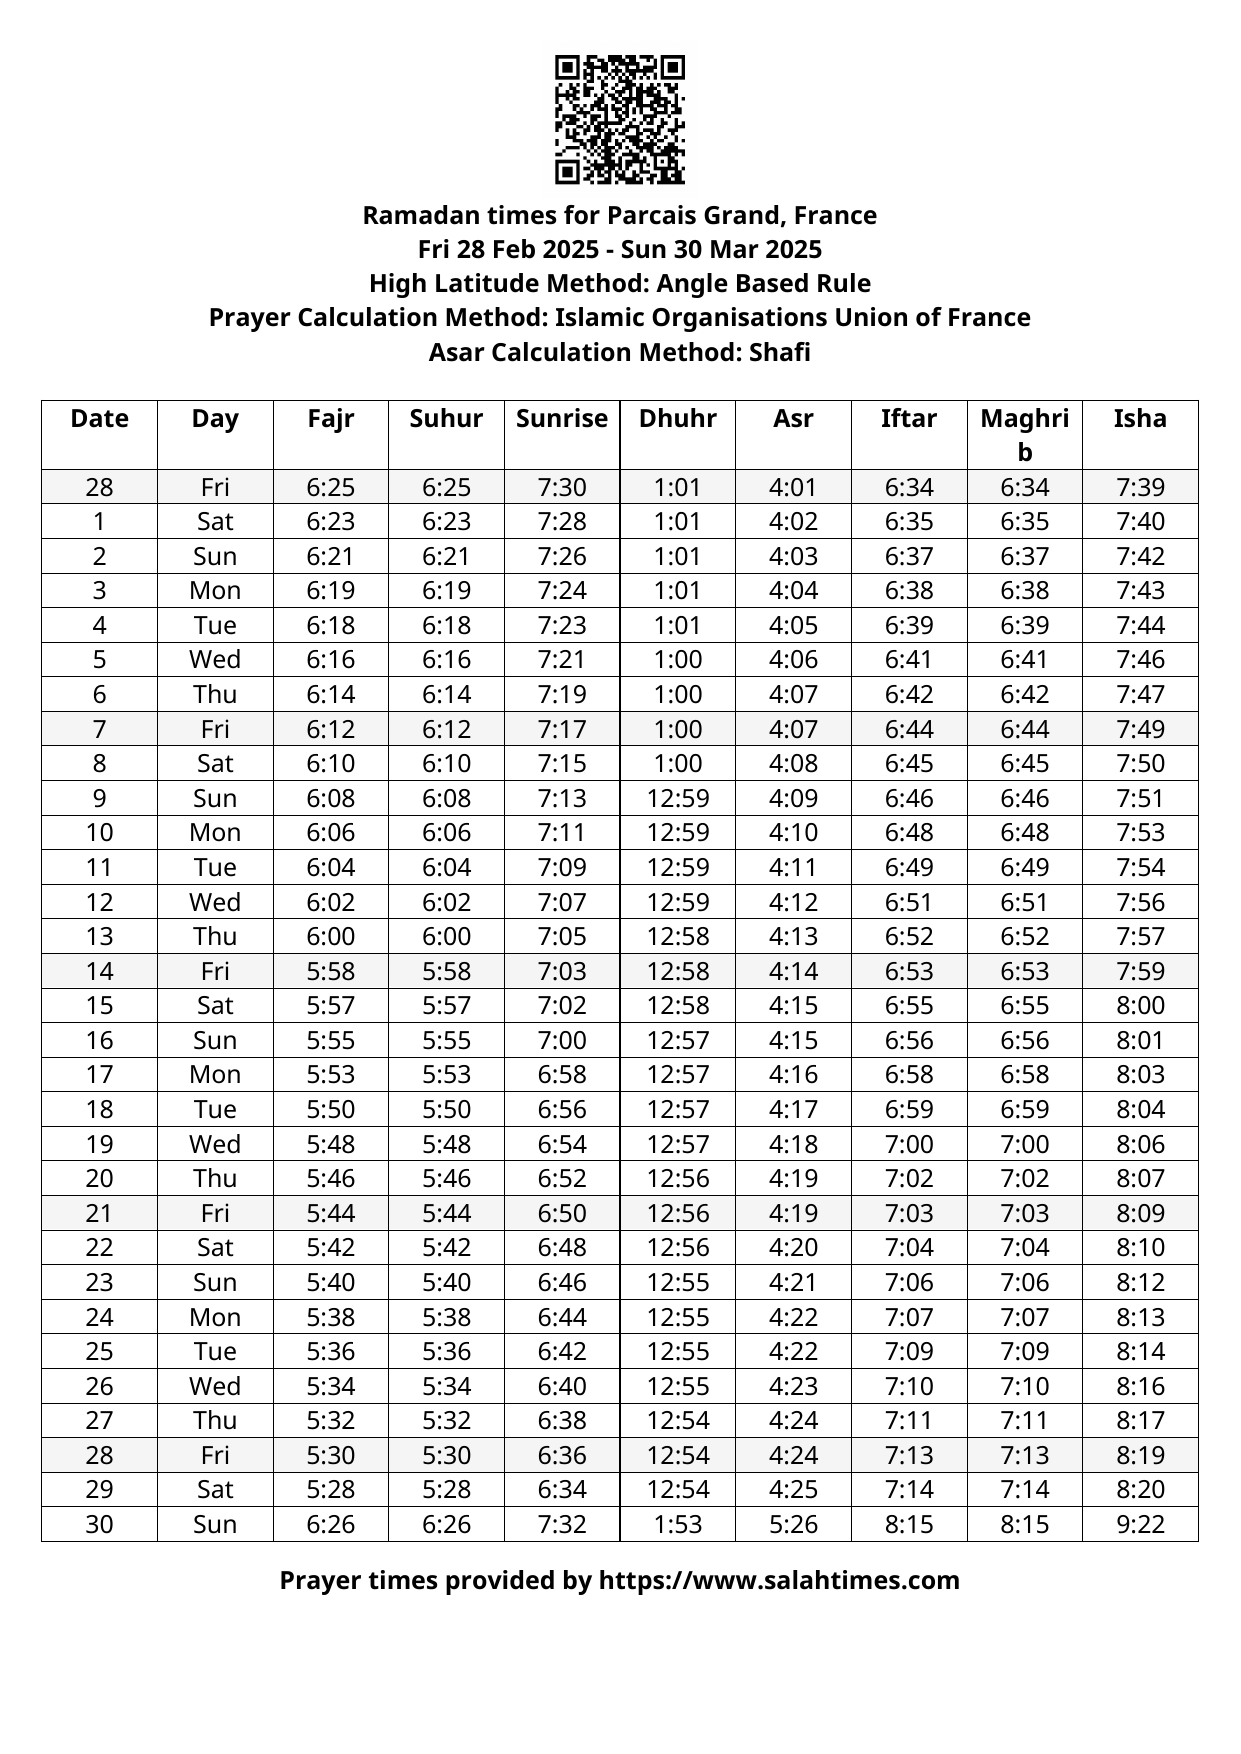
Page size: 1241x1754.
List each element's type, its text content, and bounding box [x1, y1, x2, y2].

table_cell 7:02 [505, 989, 619, 1022]
table_cell 28 [42, 1438, 157, 1472]
table_cell 4:09 [736, 781, 851, 814]
table_cell 4:15 [736, 989, 851, 1022]
table_cell 6:10 [389, 746, 504, 780]
table_cell 7:13 [852, 1438, 967, 1472]
table_cell 5:36 [389, 1334, 504, 1368]
table_cell 8:17 [1083, 1404, 1198, 1437]
table_cell Tue [158, 850, 273, 884]
table_header Asr [736, 401, 851, 469]
table_cell Wed [158, 643, 273, 676]
table_cell 7:09 [505, 850, 619, 884]
table_cell 7:09 [852, 1334, 967, 1368]
table_cell 4:18 [736, 1127, 851, 1160]
table_header Maghrib [968, 401, 1082, 469]
table_cell 12:57 [621, 1058, 735, 1091]
table_cell 12:57 [621, 1127, 735, 1160]
table_cell 7:15 [505, 746, 619, 780]
table_cell 7:21 [505, 643, 619, 676]
table_cell 6:18 [274, 608, 388, 642]
table_cell 6:56 [968, 1023, 1082, 1057]
table_cell 20 [42, 1161, 157, 1195]
table_cell 8:09 [1083, 1196, 1198, 1229]
table_cell 5:32 [274, 1404, 388, 1437]
table_cell 7:14 [852, 1473, 967, 1506]
table_cell 4:01 [736, 470, 851, 503]
table_cell 6:56 [505, 1092, 619, 1126]
table_cell 6:00 [274, 919, 388, 953]
table_cell 10 [42, 816, 157, 849]
table_cell 12:59 [621, 885, 735, 918]
table_cell 5:36 [274, 1334, 388, 1368]
table_cell Mon [158, 1300, 273, 1333]
table_cell 6:14 [274, 677, 388, 711]
table_cell 5 [42, 643, 157, 676]
table_cell 24 [42, 1300, 157, 1333]
table_header Dhuhr [621, 401, 735, 469]
table_cell Sun [158, 1265, 273, 1299]
table_cell 5:46 [274, 1161, 388, 1195]
table_cell 6 [42, 677, 157, 711]
table_cell 6:52 [505, 1161, 619, 1195]
table_cell 6:46 [968, 781, 1082, 814]
table_cell 17 [42, 1058, 157, 1091]
table_cell 23 [42, 1265, 157, 1299]
table_cell 4:07 [736, 712, 851, 745]
table_cell 4:22 [736, 1300, 851, 1333]
table_cell 8:10 [1083, 1231, 1198, 1264]
table_cell 6:04 [389, 850, 504, 884]
table_cell 6:41 [968, 643, 1082, 676]
table_cell 5:28 [389, 1473, 504, 1506]
table_cell 6:55 [968, 989, 1082, 1022]
table_cell 6:51 [852, 885, 967, 918]
table_cell 8:19 [1083, 1438, 1198, 1472]
table_cell 6:12 [274, 712, 388, 745]
table_cell 7:11 [968, 1404, 1082, 1437]
table_cell 7:49 [1083, 712, 1198, 745]
table_cell 6:21 [389, 539, 504, 572]
table_cell Sat [158, 1473, 273, 1506]
table_cell 6:46 [505, 1265, 619, 1299]
text Asar Calculation Method: Shafi [42, 334, 1198, 368]
table_cell 6:08 [389, 781, 504, 814]
table_cell 4:05 [736, 608, 851, 642]
table_cell 7:00 [968, 1127, 1082, 1160]
table_cell 1:01 [621, 608, 735, 642]
table_cell 5:28 [274, 1473, 388, 1506]
table_cell 6:49 [968, 850, 1082, 884]
table_cell 12:55 [621, 1300, 735, 1333]
table_cell 6:12 [389, 712, 504, 745]
table_cell 6:55 [852, 989, 967, 1022]
picture [542, 41, 699, 198]
table_cell 6:16 [389, 643, 504, 676]
table_cell 7:09 [968, 1334, 1082, 1368]
table_cell 4:11 [736, 850, 851, 884]
table_cell 6:26 [389, 1507, 504, 1541]
table_cell 4:19 [736, 1196, 851, 1229]
table_cell 6:48 [968, 816, 1082, 849]
table_cell 7:54 [1083, 850, 1198, 884]
table_cell 6:53 [852, 954, 967, 987]
table_cell 8:15 [968, 1507, 1082, 1541]
table_cell Fri [158, 1438, 273, 1472]
table_header Fajr [274, 401, 388, 469]
table_cell 5:38 [274, 1300, 388, 1333]
text Ramadan times for Parcais Grand, France [42, 198, 1198, 232]
table_cell 4:24 [736, 1404, 851, 1437]
table_cell 1:01 [621, 539, 735, 572]
table_cell 5:57 [274, 989, 388, 1022]
table_cell 12:57 [621, 1023, 735, 1057]
table_cell 7:30 [505, 470, 619, 503]
table_cell 7:19 [505, 677, 619, 711]
table_cell 8:20 [1083, 1473, 1198, 1506]
table_cell 4:23 [736, 1369, 851, 1402]
table_cell 7:51 [1083, 781, 1198, 814]
table_cell 1:01 [621, 470, 735, 503]
table_cell 6:37 [852, 539, 967, 572]
text Prayer times provided by https://www.salahtimes.com [42, 1563, 1198, 1597]
table_cell 5:50 [274, 1092, 388, 1126]
table_cell Fri [158, 954, 273, 987]
table_cell 4:10 [736, 816, 851, 849]
table_cell Tue [158, 608, 273, 642]
table_cell 5:48 [274, 1127, 388, 1160]
table_cell 7:17 [505, 712, 619, 745]
table_cell 5:30 [274, 1438, 388, 1472]
table_cell 6:10 [274, 746, 388, 780]
table_header Suhur [389, 401, 504, 469]
table_cell 6:25 [274, 470, 388, 503]
table_cell 6:39 [968, 608, 1082, 642]
table_cell 8:00 [1083, 989, 1198, 1022]
table_cell 5:48 [389, 1127, 504, 1160]
table_cell 6:19 [274, 574, 388, 607]
table_cell 5:34 [274, 1369, 388, 1402]
table_cell 4:14 [736, 954, 851, 987]
table_cell 6:06 [389, 816, 504, 849]
table_cell 7:06 [968, 1265, 1082, 1299]
table_cell 6:53 [968, 954, 1082, 987]
table_cell 6:48 [852, 816, 967, 849]
table_cell 21 [42, 1196, 157, 1229]
table_cell 6:02 [274, 885, 388, 918]
table_cell 6:59 [968, 1092, 1082, 1126]
table_cell 4:24 [736, 1438, 851, 1472]
table_cell Thu [158, 1404, 273, 1437]
table_cell Mon [158, 816, 273, 849]
table_cell 11 [42, 850, 157, 884]
table_cell 8:12 [1083, 1265, 1198, 1299]
table_cell 14 [42, 954, 157, 987]
table_cell 12:56 [621, 1196, 735, 1229]
table_cell 5:57 [389, 989, 504, 1022]
table_cell 2 [42, 539, 157, 572]
table_cell 8:04 [1083, 1092, 1198, 1126]
table_cell 6:38 [852, 574, 967, 607]
table_cell 6:46 [852, 781, 967, 814]
table_cell 7:46 [1083, 643, 1198, 676]
table_cell 6:52 [852, 919, 967, 953]
table_cell 5:44 [389, 1196, 504, 1229]
table_cell 7:43 [1083, 574, 1198, 607]
table_cell 8:07 [1083, 1161, 1198, 1195]
table_cell 13 [42, 919, 157, 953]
table_cell 6:45 [968, 746, 1082, 780]
table_cell 7:13 [968, 1438, 1082, 1472]
table_cell 6:42 [968, 677, 1082, 711]
table_cell 25 [42, 1334, 157, 1368]
table_cell 4:13 [736, 919, 851, 953]
table_cell 6:42 [852, 677, 967, 711]
table_cell 7:07 [968, 1300, 1082, 1333]
table_cell 5:58 [274, 954, 388, 987]
table_cell 6:23 [274, 504, 388, 538]
table_cell 8:03 [1083, 1058, 1198, 1091]
table_cell 8:06 [1083, 1127, 1198, 1160]
table_cell 7:50 [1083, 746, 1198, 780]
table_cell 7:03 [852, 1196, 967, 1229]
table_cell 30 [42, 1507, 157, 1541]
table_cell 15 [42, 989, 157, 1022]
table_cell 5:40 [389, 1265, 504, 1299]
table_cell Thu [158, 1161, 273, 1195]
table_cell Fri [158, 1196, 273, 1229]
table_cell Wed [158, 1369, 273, 1402]
table_cell 12:55 [621, 1265, 735, 1299]
table_cell 4:22 [736, 1334, 851, 1368]
table_cell Sat [158, 746, 273, 780]
table_cell 1:00 [621, 746, 735, 780]
table_cell 6:40 [505, 1369, 619, 1402]
table_cell 4:04 [736, 574, 851, 607]
table_cell Mon [158, 574, 273, 607]
table_cell Sat [158, 989, 273, 1022]
table_cell 7:03 [968, 1196, 1082, 1229]
table_cell 6:21 [274, 539, 388, 572]
table_cell 7:05 [505, 919, 619, 953]
table_cell 5:40 [274, 1265, 388, 1299]
table_cell 6:34 [852, 470, 967, 503]
table_cell 5:58 [389, 954, 504, 987]
table_cell 8:16 [1083, 1369, 1198, 1402]
table_cell 6:16 [274, 643, 388, 676]
table_cell Tue [158, 1334, 273, 1368]
table_cell Thu [158, 677, 273, 711]
table_cell 6:02 [389, 885, 504, 918]
text Prayer Calculation Method: Islamic Organisations Union of France [42, 300, 1198, 334]
table_cell Fri [158, 470, 273, 503]
table_cell 7:02 [968, 1161, 1082, 1195]
table_cell 8:15 [852, 1507, 967, 1541]
table_cell 18 [42, 1092, 157, 1126]
table_cell 6:49 [852, 850, 967, 884]
table_cell 7:07 [505, 885, 619, 918]
table_cell 12:59 [621, 850, 735, 884]
table_cell 7:13 [505, 781, 619, 814]
table_cell 7:59 [1083, 954, 1198, 987]
table_cell 1:53 [621, 1507, 735, 1541]
table_cell 5:38 [389, 1300, 504, 1333]
table_cell 5:30 [389, 1438, 504, 1472]
table_cell 12:56 [621, 1161, 735, 1195]
table_cell 6:50 [505, 1196, 619, 1229]
table_cell 7:47 [1083, 677, 1198, 711]
text Fri 28 Feb 2025 - Sun 30 Mar 2025 [42, 232, 1198, 266]
table_cell Tue [158, 1092, 273, 1126]
table_cell 6:51 [968, 885, 1082, 918]
table_cell Sun [158, 1023, 273, 1057]
table_cell 7:39 [1083, 470, 1198, 503]
table_cell 6:23 [389, 504, 504, 538]
table_cell 7:00 [852, 1127, 967, 1160]
table_cell 1:00 [621, 677, 735, 711]
table_cell 7:04 [852, 1231, 967, 1264]
table_cell 1:00 [621, 643, 735, 676]
table_cell 7:14 [968, 1473, 1082, 1506]
table_header Iftar [852, 401, 967, 469]
table_cell 3 [42, 574, 157, 607]
table_cell 4:19 [736, 1161, 851, 1195]
table_cell 12:58 [621, 954, 735, 987]
table_header Sunrise [505, 401, 619, 469]
table_cell 12 [42, 885, 157, 918]
table_cell 6:38 [968, 574, 1082, 607]
table_cell 28 [42, 470, 157, 503]
table_cell 4:25 [736, 1473, 851, 1506]
table_cell 6:25 [389, 470, 504, 503]
table_cell 12:55 [621, 1334, 735, 1368]
table_cell 6:34 [968, 470, 1082, 503]
table_cell 6:44 [852, 712, 967, 745]
table_cell 4:21 [736, 1265, 851, 1299]
table_cell 6:00 [389, 919, 504, 953]
table_cell 7:56 [1083, 885, 1198, 918]
table_cell 6:56 [852, 1023, 967, 1057]
table_cell 1:01 [621, 504, 735, 538]
table_cell 7:53 [1083, 816, 1198, 849]
table_cell 5:26 [736, 1507, 851, 1541]
table_cell 22 [42, 1231, 157, 1264]
table_cell Fri [158, 712, 273, 745]
table_cell 7:03 [505, 954, 619, 987]
table_cell 7:40 [1083, 504, 1198, 538]
table_cell 6:44 [968, 712, 1082, 745]
table_cell 12:59 [621, 781, 735, 814]
table_cell 27 [42, 1404, 157, 1437]
table_cell 5:50 [389, 1092, 504, 1126]
table_cell 6:54 [505, 1127, 619, 1160]
table_cell 7:44 [1083, 608, 1198, 642]
table_cell 6:34 [505, 1473, 619, 1506]
table_cell Wed [158, 885, 273, 918]
table_cell 8:01 [1083, 1023, 1198, 1057]
table_cell 5:34 [389, 1369, 504, 1402]
table_cell 5:53 [389, 1058, 504, 1091]
table_cell Thu [158, 919, 273, 953]
table_cell 5:44 [274, 1196, 388, 1229]
table_cell 5:32 [389, 1404, 504, 1437]
table_cell 4:06 [736, 643, 851, 676]
table_cell 5:46 [389, 1161, 504, 1195]
table_cell 7 [42, 712, 157, 745]
table_cell 6:44 [505, 1300, 619, 1333]
table_cell 6:36 [505, 1438, 619, 1472]
table_cell 12:58 [621, 989, 735, 1022]
table_cell 1:01 [621, 574, 735, 607]
table_cell 5:55 [389, 1023, 504, 1057]
table_cell 6:59 [852, 1092, 967, 1126]
table_cell 12:54 [621, 1438, 735, 1472]
table_cell 12:57 [621, 1092, 735, 1126]
table_cell 19 [42, 1127, 157, 1160]
table_cell 7:07 [852, 1300, 967, 1333]
table_cell 5:42 [389, 1231, 504, 1264]
table_cell 8:14 [1083, 1334, 1198, 1368]
table_cell 12:56 [621, 1231, 735, 1264]
table_header Date [42, 401, 157, 469]
table_cell 7:32 [505, 1507, 619, 1541]
table_cell 6:38 [505, 1404, 619, 1437]
table_header Day [158, 401, 273, 469]
table_cell 9:22 [1083, 1507, 1198, 1541]
table_cell 6:14 [389, 677, 504, 711]
table_cell 8:13 [1083, 1300, 1198, 1333]
table_cell 6:42 [505, 1334, 619, 1368]
table_cell 4:17 [736, 1092, 851, 1126]
table_cell Sun [158, 1507, 273, 1541]
table_cell 6:48 [505, 1231, 619, 1264]
table_cell 7:00 [505, 1023, 619, 1057]
table_cell 6:58 [852, 1058, 967, 1091]
table_cell 6:41 [852, 643, 967, 676]
table_cell Sun [158, 781, 273, 814]
table_cell 7:04 [968, 1231, 1082, 1264]
table_cell 4 [42, 608, 157, 642]
table_cell 6:04 [274, 850, 388, 884]
table_cell 1 [42, 504, 157, 538]
table_cell 6:45 [852, 746, 967, 780]
table_cell 16 [42, 1023, 157, 1057]
table_cell 4:12 [736, 885, 851, 918]
table_cell Mon [158, 1058, 273, 1091]
table_cell 7:42 [1083, 539, 1198, 572]
table_cell 6:39 [852, 608, 967, 642]
table_cell 6:06 [274, 816, 388, 849]
table_cell Wed [158, 1127, 273, 1160]
table_cell 6:58 [505, 1058, 619, 1091]
table_cell 6:52 [968, 919, 1082, 953]
table_header Isha [1083, 401, 1198, 469]
table_cell 6:37 [968, 539, 1082, 572]
table_cell Sat [158, 1231, 273, 1264]
table_cell 4:02 [736, 504, 851, 538]
table_cell 7:23 [505, 608, 619, 642]
table_cell 6:58 [968, 1058, 1082, 1091]
table_cell 12:54 [621, 1404, 735, 1437]
table_cell Sun [158, 539, 273, 572]
table_cell 9 [42, 781, 157, 814]
table_cell 7:26 [505, 539, 619, 572]
table_cell 8 [42, 746, 157, 780]
table_cell 7:11 [505, 816, 619, 849]
table_cell 12:58 [621, 919, 735, 953]
table_cell 5:53 [274, 1058, 388, 1091]
table_cell 7:10 [852, 1369, 967, 1402]
table_cell 7:10 [968, 1369, 1082, 1402]
table_cell 12:59 [621, 816, 735, 849]
table_cell 7:06 [852, 1265, 967, 1299]
table_cell 4:15 [736, 1023, 851, 1057]
table_cell 4:20 [736, 1231, 851, 1264]
table_cell 6:26 [274, 1507, 388, 1541]
table_cell Sat [158, 504, 273, 538]
table_cell 4:07 [736, 677, 851, 711]
table_cell 7:28 [505, 504, 619, 538]
table_cell 6:35 [852, 504, 967, 538]
table_cell 1:00 [621, 712, 735, 745]
table_cell 4:08 [736, 746, 851, 780]
table_cell 29 [42, 1473, 157, 1506]
table_cell 4:16 [736, 1058, 851, 1091]
table_cell 12:54 [621, 1473, 735, 1506]
table_cell 5:42 [274, 1231, 388, 1264]
table_cell 6:08 [274, 781, 388, 814]
table_cell 6:35 [968, 504, 1082, 538]
table_cell 7:57 [1083, 919, 1198, 953]
table_cell 6:19 [389, 574, 504, 607]
table_cell 4:03 [736, 539, 851, 572]
table_cell 7:24 [505, 574, 619, 607]
table_cell 12:55 [621, 1369, 735, 1402]
table_cell 7:02 [852, 1161, 967, 1195]
table_cell 26 [42, 1369, 157, 1402]
table_cell 5:55 [274, 1023, 388, 1057]
table_cell 7:11 [852, 1404, 967, 1437]
table_cell 6:18 [389, 608, 504, 642]
text High Latitude Method: Angle Based Rule [42, 266, 1198, 300]
